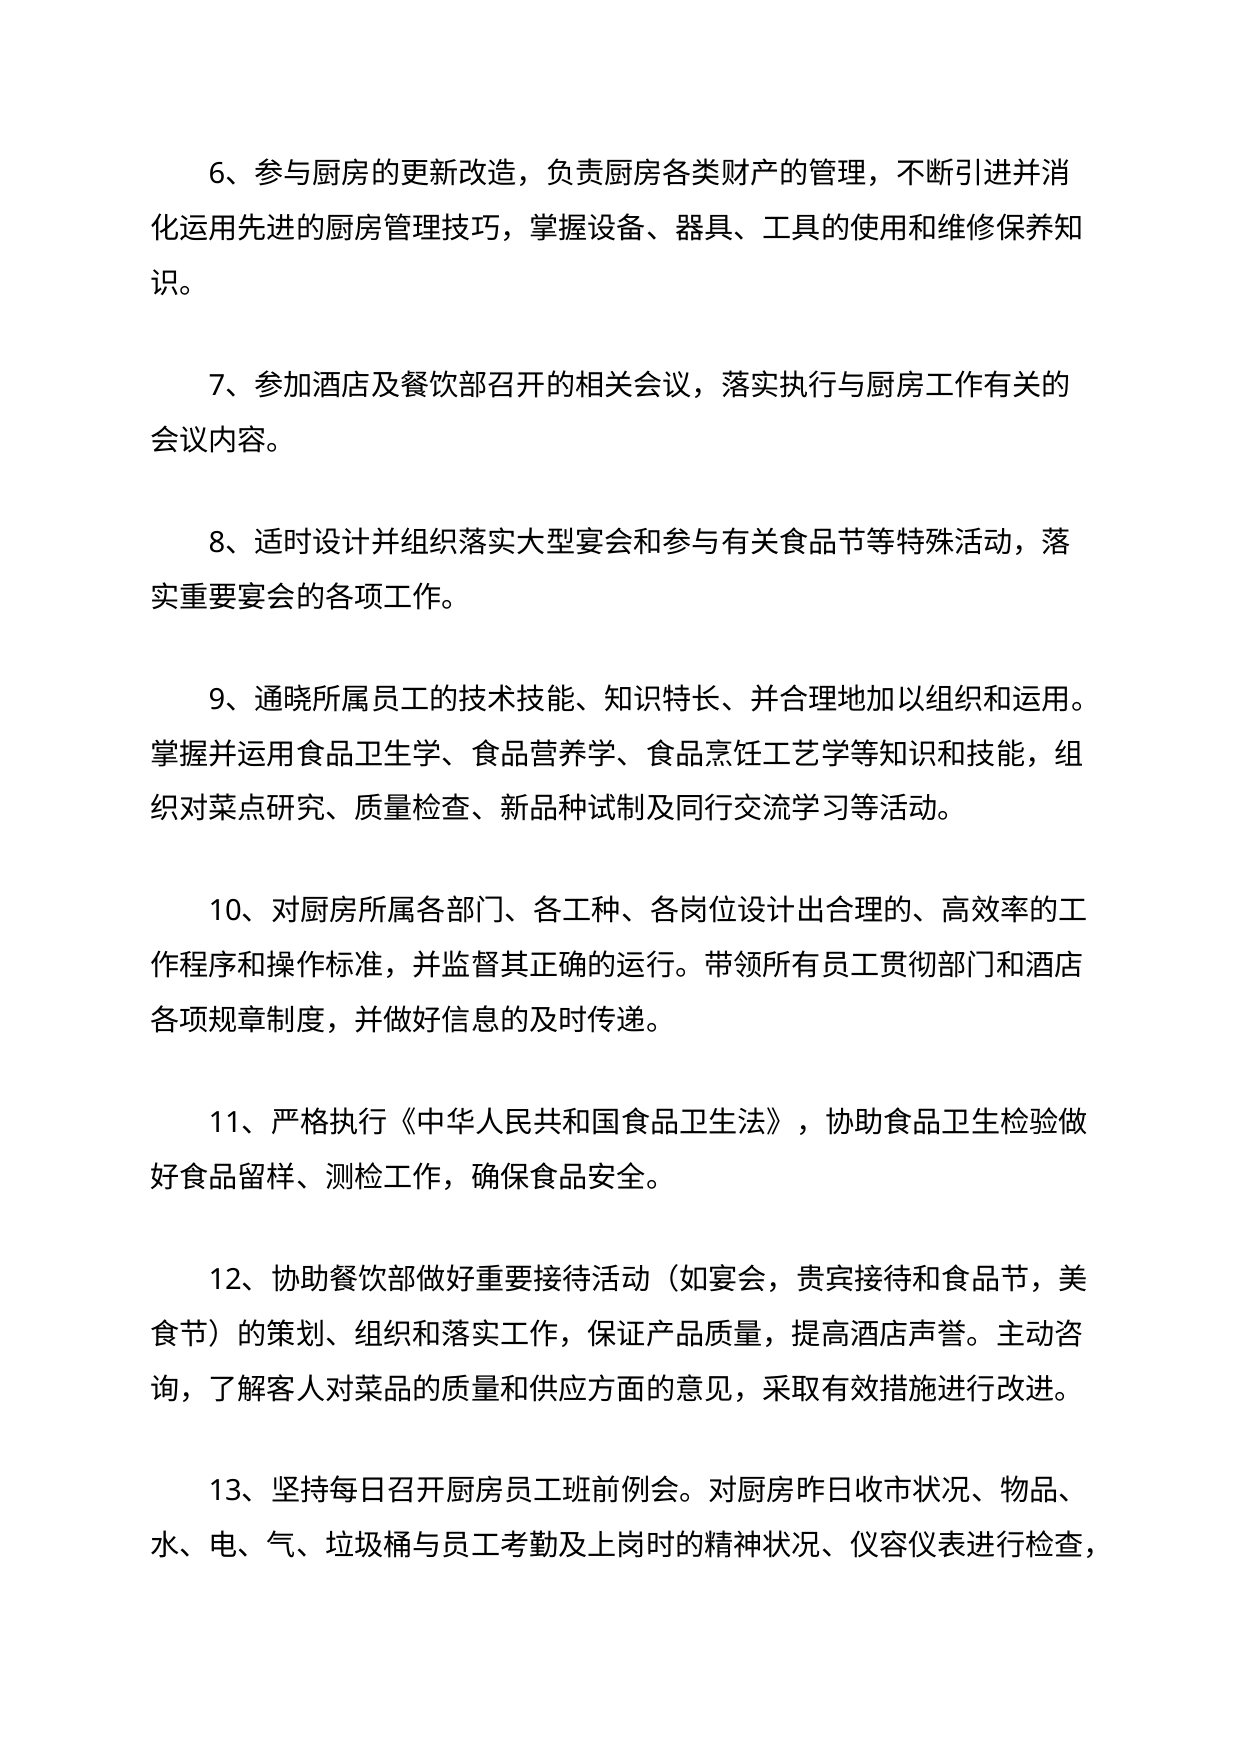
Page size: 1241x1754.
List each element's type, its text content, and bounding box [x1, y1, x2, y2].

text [150, 1467, 1090, 1564]
text 10、对厨房所属各部门、各工种、各岗位设计出合理的、高效率的工作程序和操作标准，并监督其正确的运行。带领所有员工贯彻部门和酒店各项规章制度，并做好信息的及时传递。 [150, 887, 1090, 1039]
text 8、适时设计并组织落实大型宴会和参与有关食品节等特殊活动，落实重要宴会的各项工作。 [150, 518, 1090, 616]
text 7、参加酒店及餐饮部召开的相关会议，落实执行与厨房工作有关的会议内容。 [150, 362, 1090, 459]
text 9、通晓所属员工的技术技能、知识特长、并合理地加以组织和运用。掌握并运用食品卫生学、食品营养学、食品烹饪工艺学等知识和技能，组织对菜点研究、质量检查、新品种试制及同行交流学习等活动。 [150, 675, 1090, 827]
text 11、严格执行《中华人民共和国食品卫生法》，协助食品卫生检验做好食品留样、测检工作，确保食品安全。 [150, 1098, 1090, 1196]
text 6、参与厨房的更新改造，负责厨房各类财产的管理，不断引进并消化运用先进的厨房管理技巧，掌握设备、器具、工具的使用和维修保养知识。 [150, 150, 1090, 302]
text 12、协助餐饮部做好重要接待活动（如宴会，贵宾接待和食品节，美食节）的策划、组织和落实工作，保证产品质量，提高酒店声誉。主动咨询，了解客人对菜品的质量和供应方面的意见，采取有效措施进行改进。 [150, 1255, 1090, 1407]
